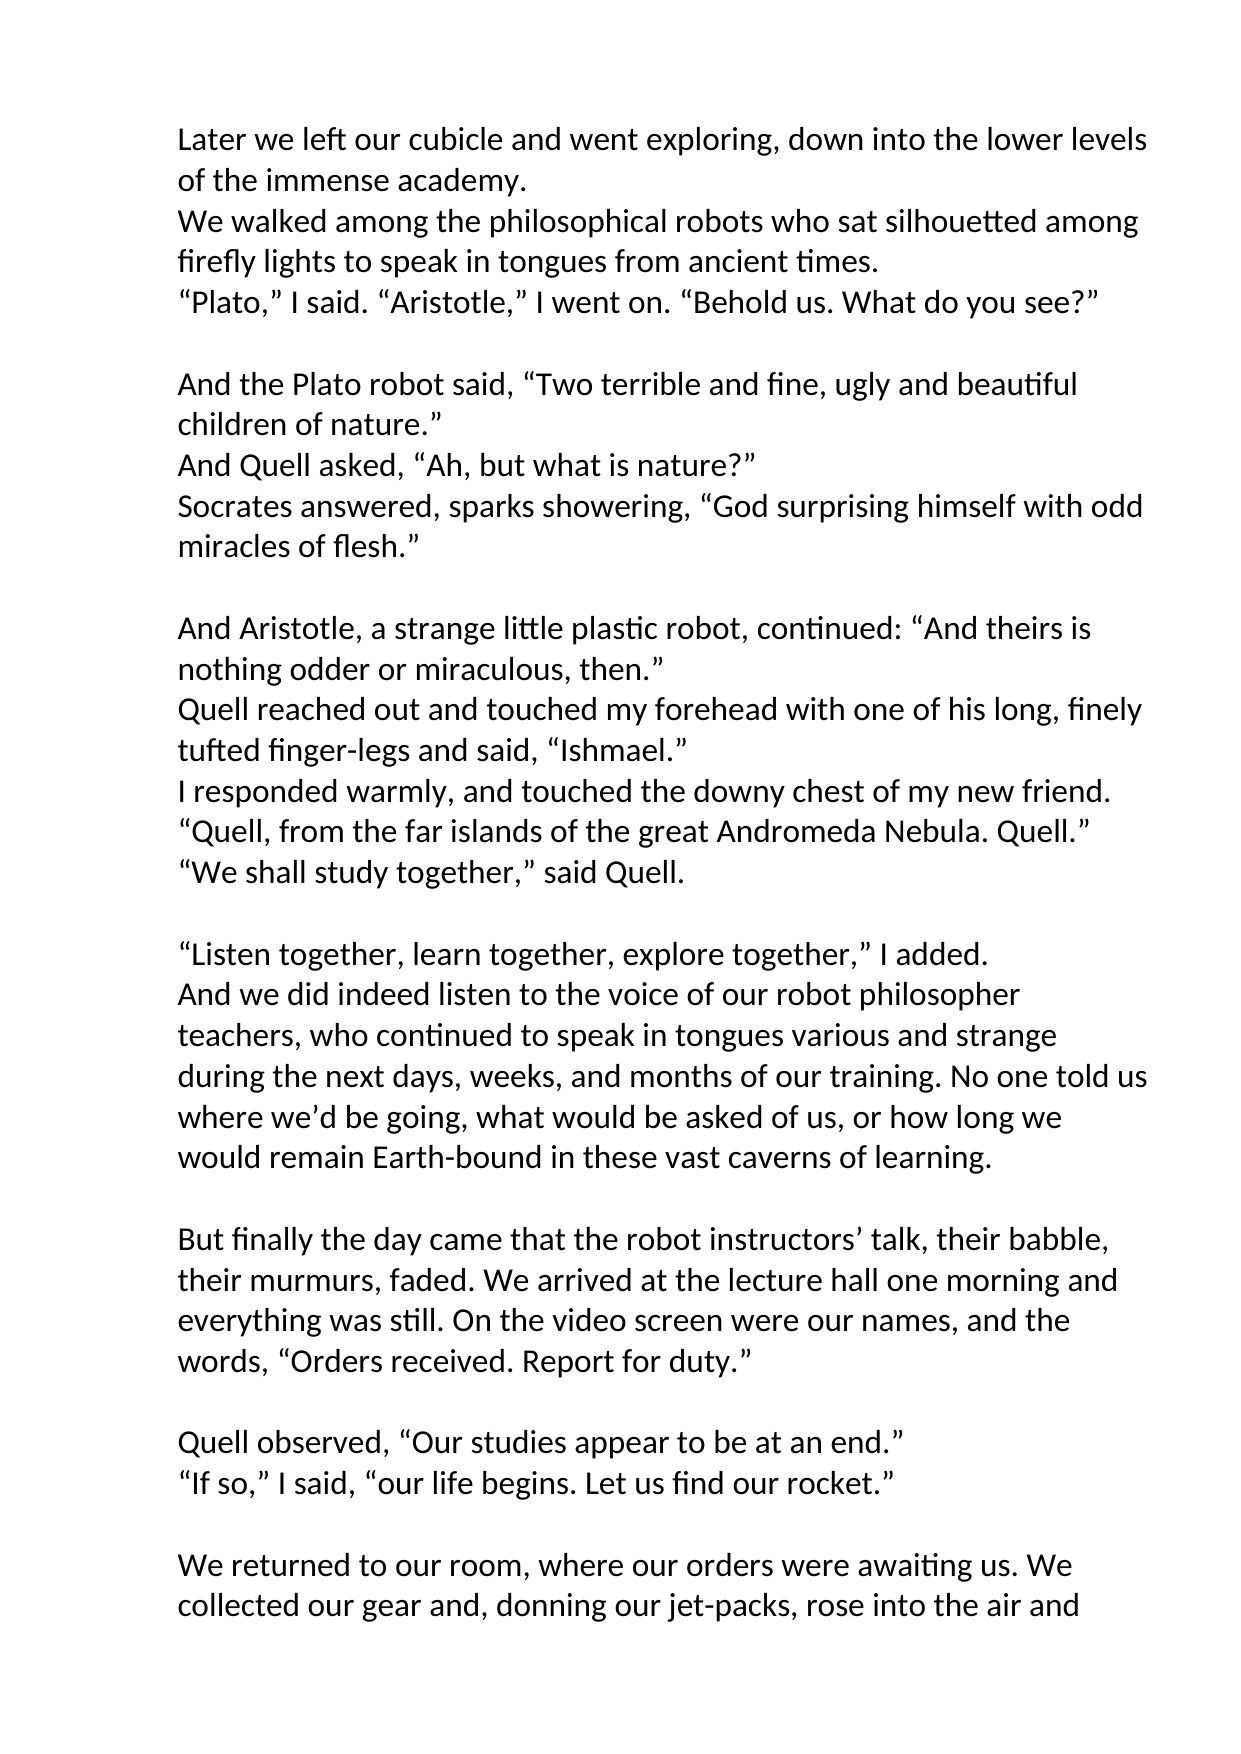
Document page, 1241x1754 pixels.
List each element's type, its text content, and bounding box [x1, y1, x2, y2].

text And the Plato robot said, “Two terrible and fine, ugly and beautiful children of nature.” [177, 362, 1152, 444]
text But finally the day came that the robot instructors’ talk, their babble, their murmurs, faded. We arrived at the lecture hall one morning and everything was still. On the video screen were our names, and the words, “Orders received. Report for duty.” [177, 1218, 1152, 1381]
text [177, 1544, 1152, 1625]
text And Quell asked, “Ah, but what is nature?” [177, 444, 1152, 485]
text Quell observed, “Our studies appear to be at an end.” [177, 1421, 1152, 1462]
text Later we left our cubicle and went exploring, down into the lower levels of the immense academy. [177, 118, 1152, 199]
text And we did indeed listen to the voice of our robot philosopher teachers, who continued to speak in tongues various and strange during the next days, weeks, and months of our training. No one told us where we’d be going, what would be asked of us, or how long we would remain Earth-bound in these vast caverns of learning. [177, 973, 1152, 1177]
text “Listen together, learn together, explore together,” I added. [177, 933, 1152, 973]
text “Plato,” I said. “Aristotle,” I went on. “Behold us. What do you see?” [177, 281, 1152, 322]
text I responded warmly, and touched the downy chest of my new friend. “Quell, from the far islands of the great Andromeda Nebula. Quell.” [177, 770, 1152, 851]
text Socrates answered, sparks showering, “God surprising himself with odd miracles of flesh.” [177, 485, 1152, 566]
text And Aristotle, a strange little plastic robot, continued: “And theirs is nothing odder or miraculous, then.” [177, 607, 1152, 688]
text “If so,” I said, “our life begins. Let us find our rocket.” [177, 1462, 1152, 1503]
text “We shall study together,” said Quell. [177, 851, 1152, 892]
text We walked among the philosophical robots who sat silhouetted among firefly lights to speak in tongues from ancient times. [177, 199, 1152, 281]
text Quell reached out and touched my forehead with one of his long, finely tufted finger-legs and said, “Ishmael.” [177, 688, 1152, 770]
